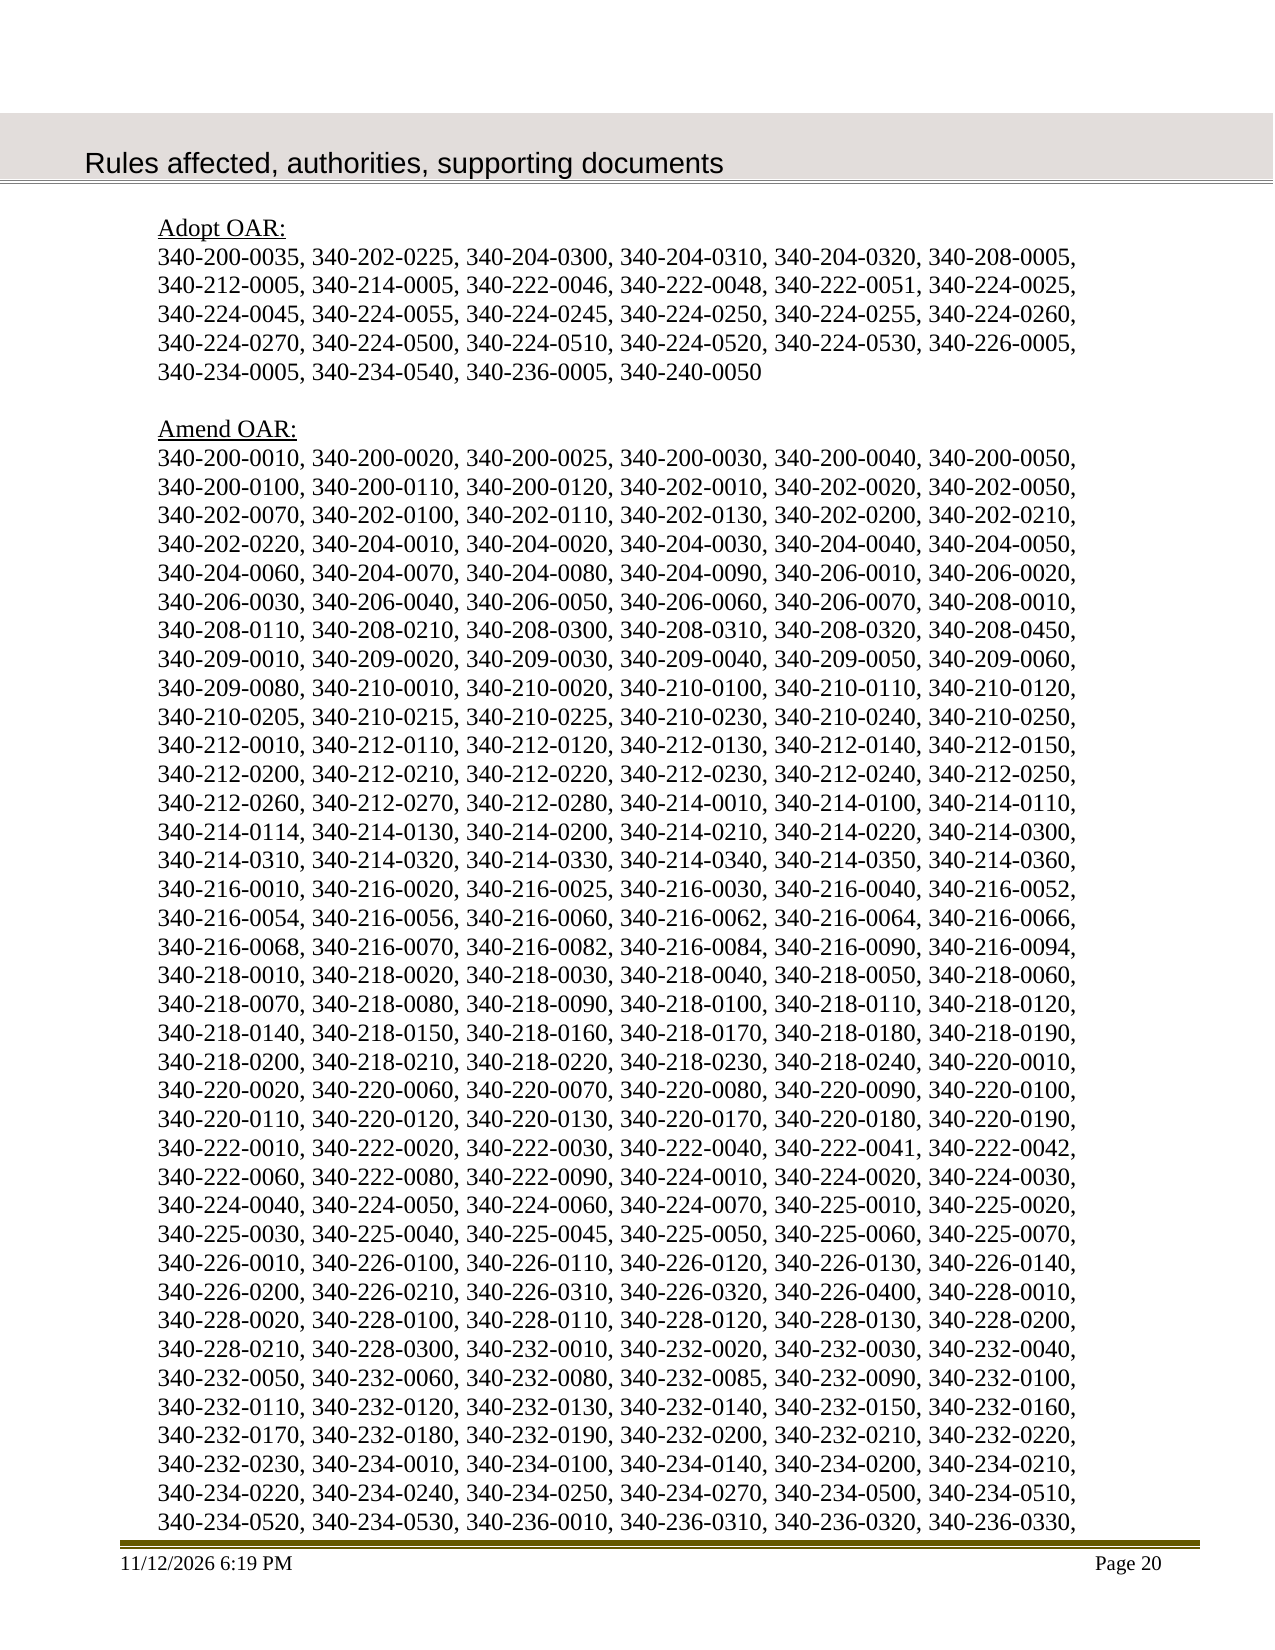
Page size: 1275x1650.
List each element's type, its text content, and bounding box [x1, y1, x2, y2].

text 340-200-0035, 340-202-0225, 340-204-0300, 340-204-0310, 340-204-0320, 340-222-0046, 340-222-0048, 340-222-0051, 340-224-0025, 340-224-0045, 340-224-0055, 340-224-0245, 340-224-0250, 340-224-0255, 340-224-0260, 340-224-0270, 340-224-0500, 340-224-0510, 340-224-0520, 340-224-0530, 340-234-0540, 340-240-0050 [157, 242, 1076, 386]
table_header Rules affected, authorities, supporting documents [0, 113, 1273, 179]
text Amend OAR: [157, 414, 1198, 443]
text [157, 443, 1114, 1536]
text Adopt OAR: [157, 213, 1198, 242]
